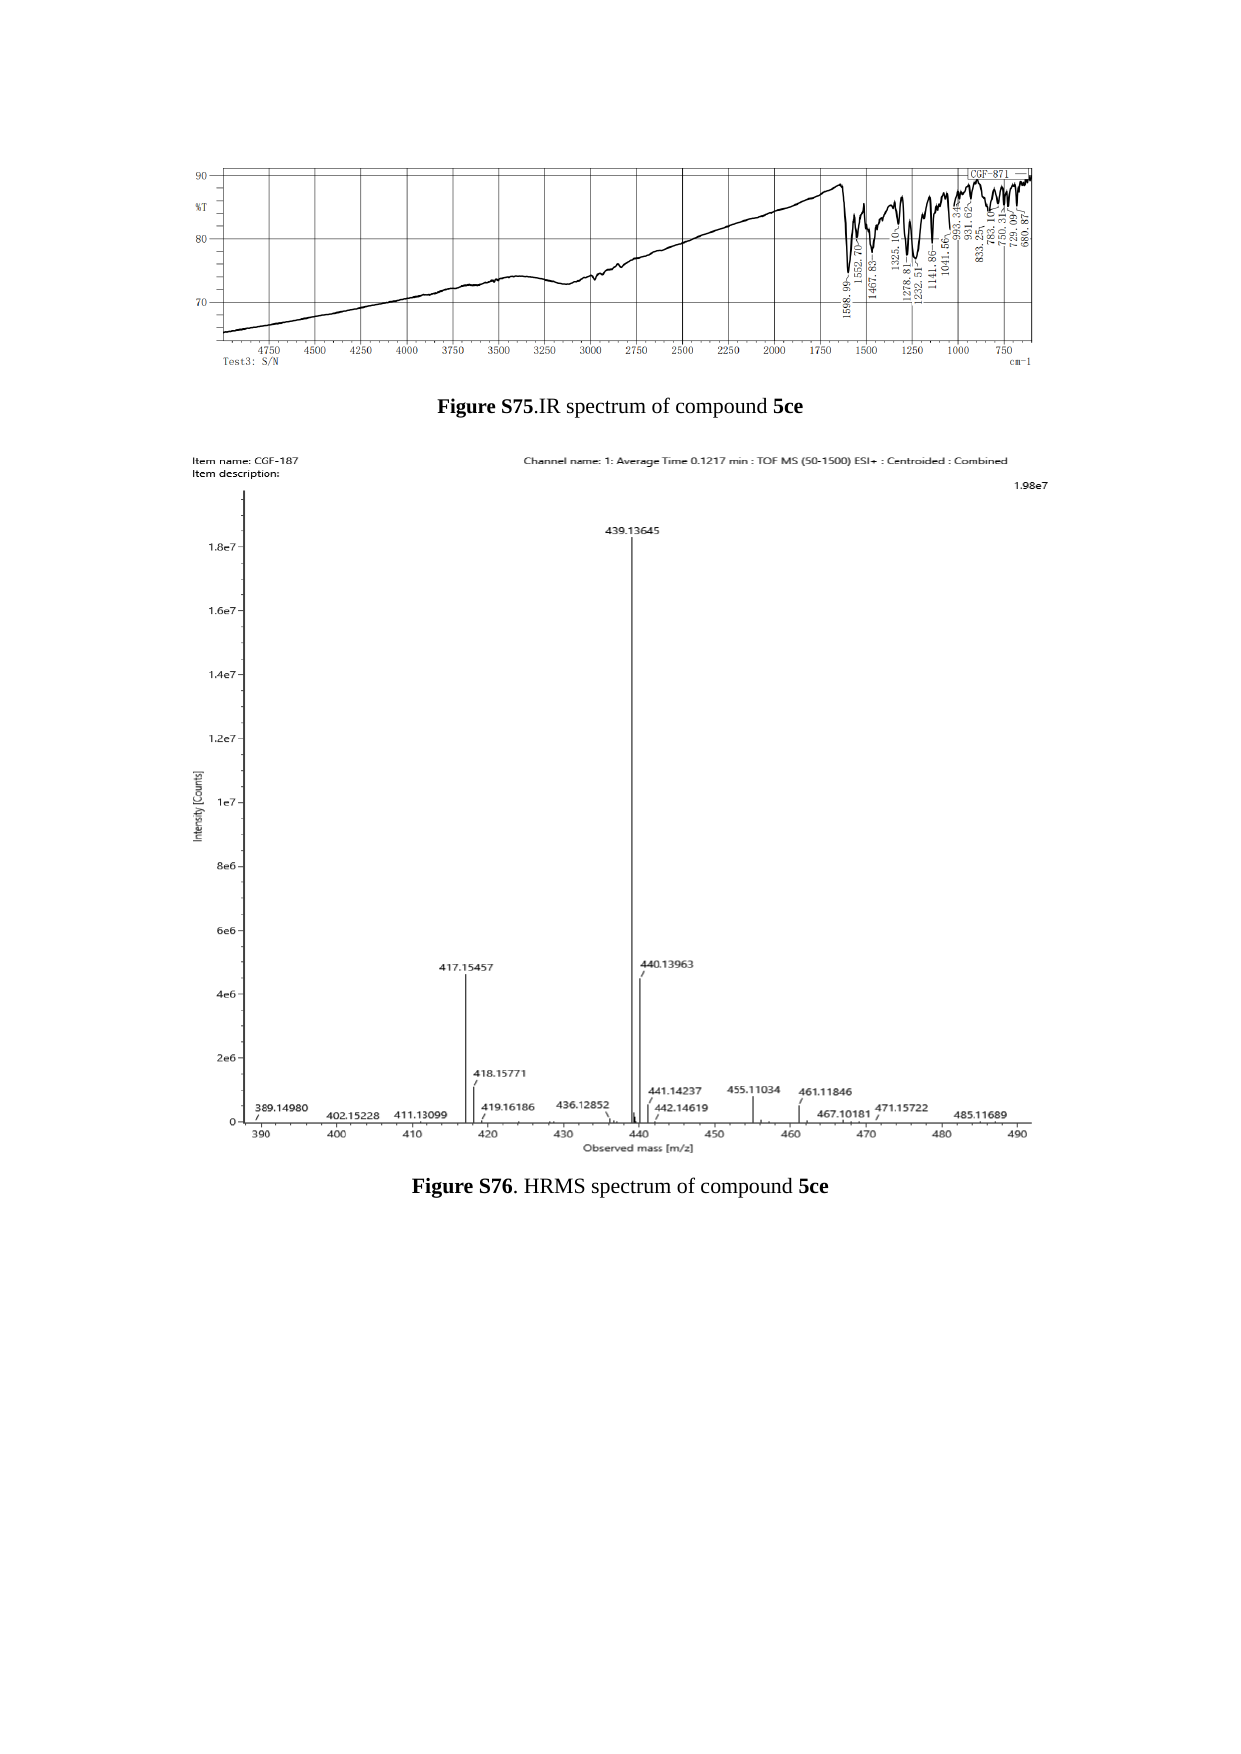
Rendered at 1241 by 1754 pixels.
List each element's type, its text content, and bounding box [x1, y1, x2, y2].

text Figure S75.IR spectrum of compound 5ce [187, 389, 1053, 422]
picture [188, 454, 1053, 1153]
picture [187, 162, 1054, 367]
text Figure S76. HRMS spectrum of compound 5ce [187, 1169, 1053, 1202]
